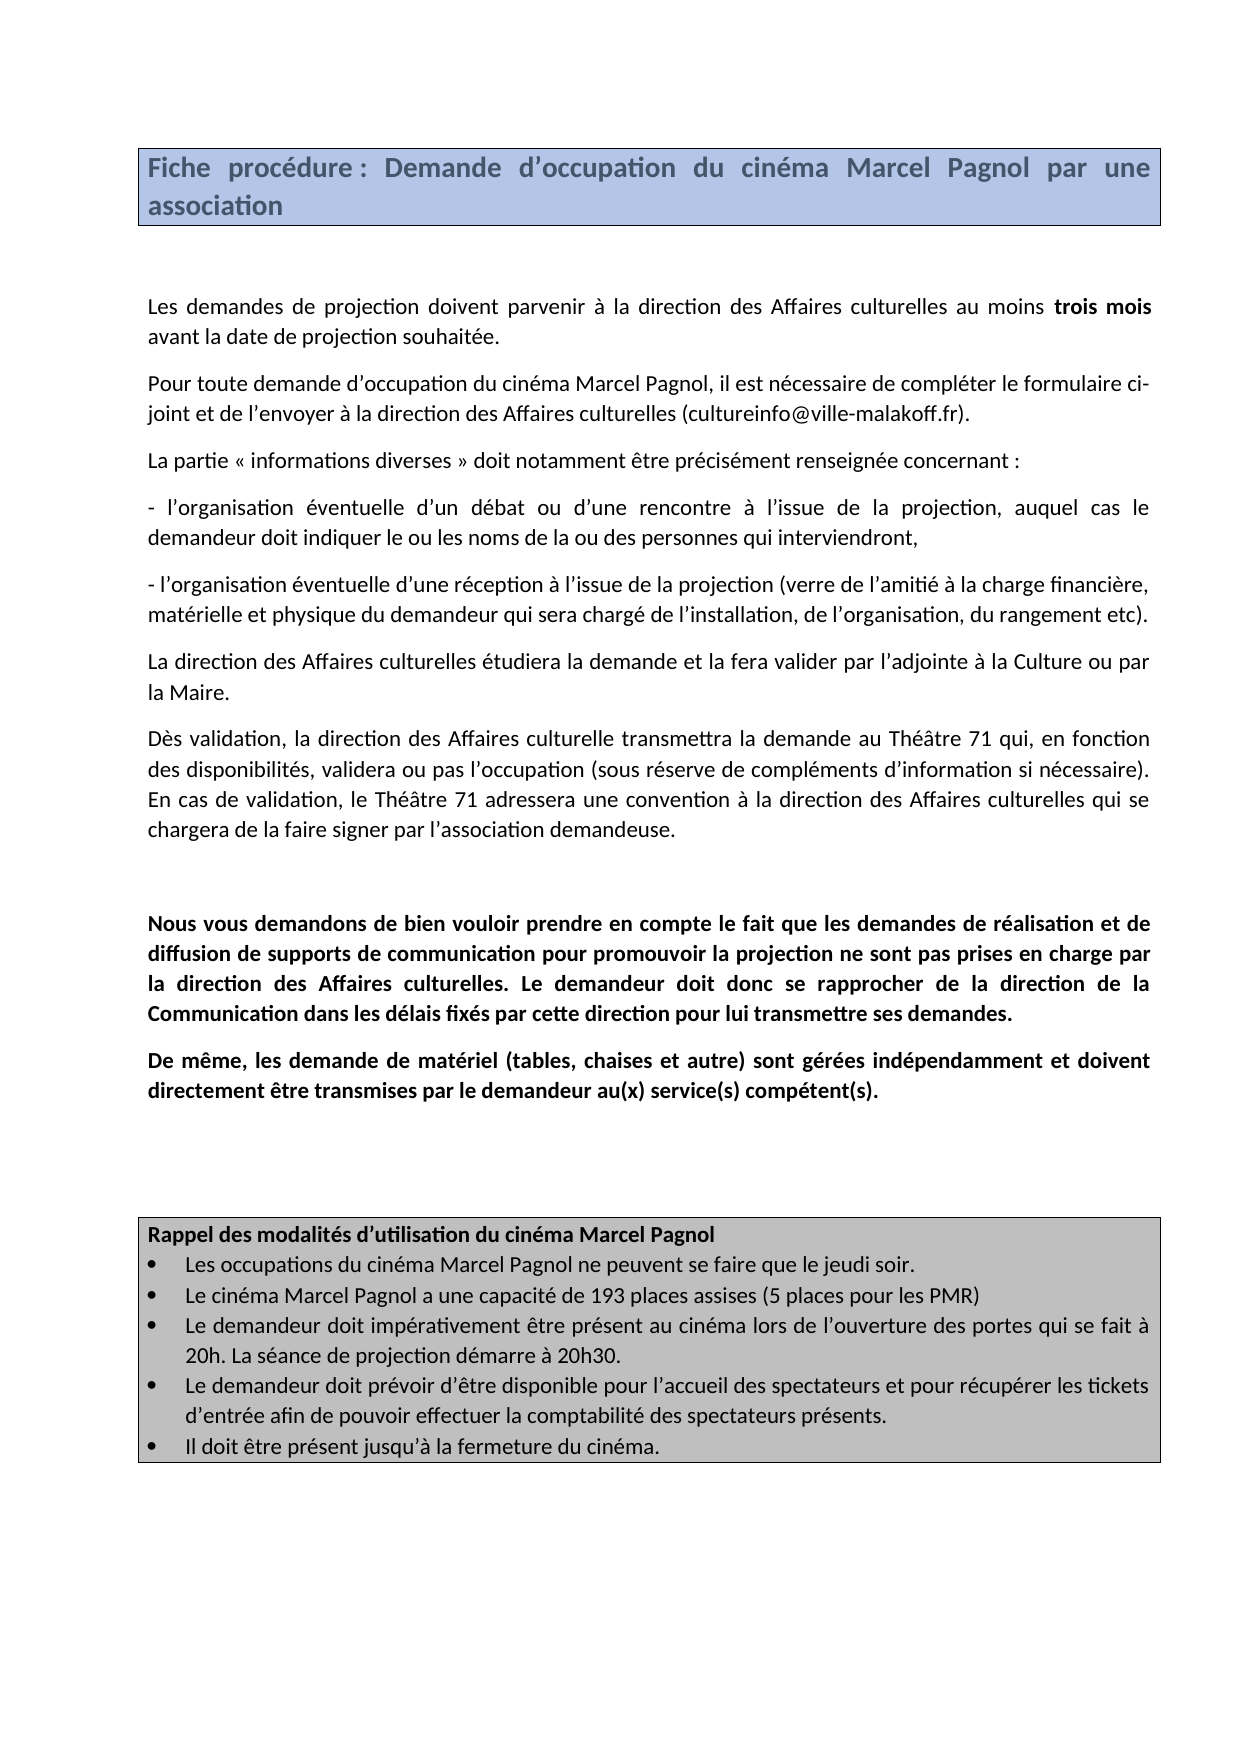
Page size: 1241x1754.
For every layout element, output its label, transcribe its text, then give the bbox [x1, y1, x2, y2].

text Dès validation, la direction des Affaires culturelle transmettra la demande au Théâtre 71 qui, en fonction des disponibilités, validera ou pas l’occupation (sous réserve de compléments d’information si nécessaire). En cas de validation, le Théâtre 71 adressera une convention à la direction des Affaires culturelles qui se chargera de la faire signer par l’association demandeuse. [148, 724, 1152, 843]
text La partie « informations diverses » doit notamment être précisément renseignée concernant : [148, 446, 1152, 474]
list Les occupations du cinéma Marcel Pagnol ne peuvent se faire que le jeudi soir. [139, 1247, 1160, 1278]
text La direction des Affaires culturelles étudiera la demande et la fera valider par l’adjointe à la Culture ou par la Maire. [148, 647, 1152, 706]
text Pour toute demande d’occupation du cinéma Marcel Pagnol, il est nécessaire de compléter le formulaire ci-joint et de l’envoyer à la direction des Affaires culturelles (cultureinfo@ville-malakoff.fr). [148, 369, 1152, 427]
list Rappel des modalités d’utilisation du cinéma Marcel Pagnol [139, 1218, 1160, 1247]
text Les demandes de projection doivent parvenir à la direction des Affaires culturelles au moins trois mois avant la date de projection souhaitée. [148, 292, 1152, 350]
text - l’organisation éventuelle d’une réception à l’issue de la projection (verre de l’amitié à la charge financière, matérielle et physique du demandeur qui sera chargé de l’installation, de l’organisation, du rangement etc). [148, 570, 1152, 628]
text Fiche procédure : Demande d’occupation du cinéma Marcel Pagnol par une association [139, 149, 1160, 225]
list Il doit être présent jusqu’à la fermeture du cinéma. [139, 1429, 1160, 1462]
list Le demandeur doit impérativement être présent au cinéma lors de l’ouverture des portes qui se fait à 20h. La séance de projection démarre à 20h30. [139, 1308, 1160, 1368]
text - l’organisation éventuelle d’un débat ou d’une rencontre à l’issue de la projection, auquel cas le demandeur doit indiquer le ou les noms de la ou des personnes qui interviendront, [148, 493, 1152, 551]
list Le cinéma Marcel Pagnol a une capacité de 193 places assises (5 places pour les PMR) [139, 1278, 1160, 1308]
text De même, les demande de matériel (tables, chaises et autre) sont gérées indépendamment et doivent directement être transmises par le demandeur au(x) service(s) compétent(s). [148, 1046, 1152, 1104]
list Le demandeur doit prévoir d’être disponible pour l’accueil des spectateurs et pour récupérer les tickets d’entrée afin de pouvoir effectuer la comptabilité des spectateurs présents. [139, 1368, 1160, 1429]
text Nous vous demandons de bien vouloir prendre en compte le fait que les demandes de réalisation et de diffusion de supports de communication pour promouvoir la projection ne sont pas prises en charge par la direction des Affaires culturelles. Le demandeur doit donc se rapprocher de la direction de la Communication dans les délais fixés par cette direction pour lui transmettre ses demandes. [148, 909, 1152, 1027]
